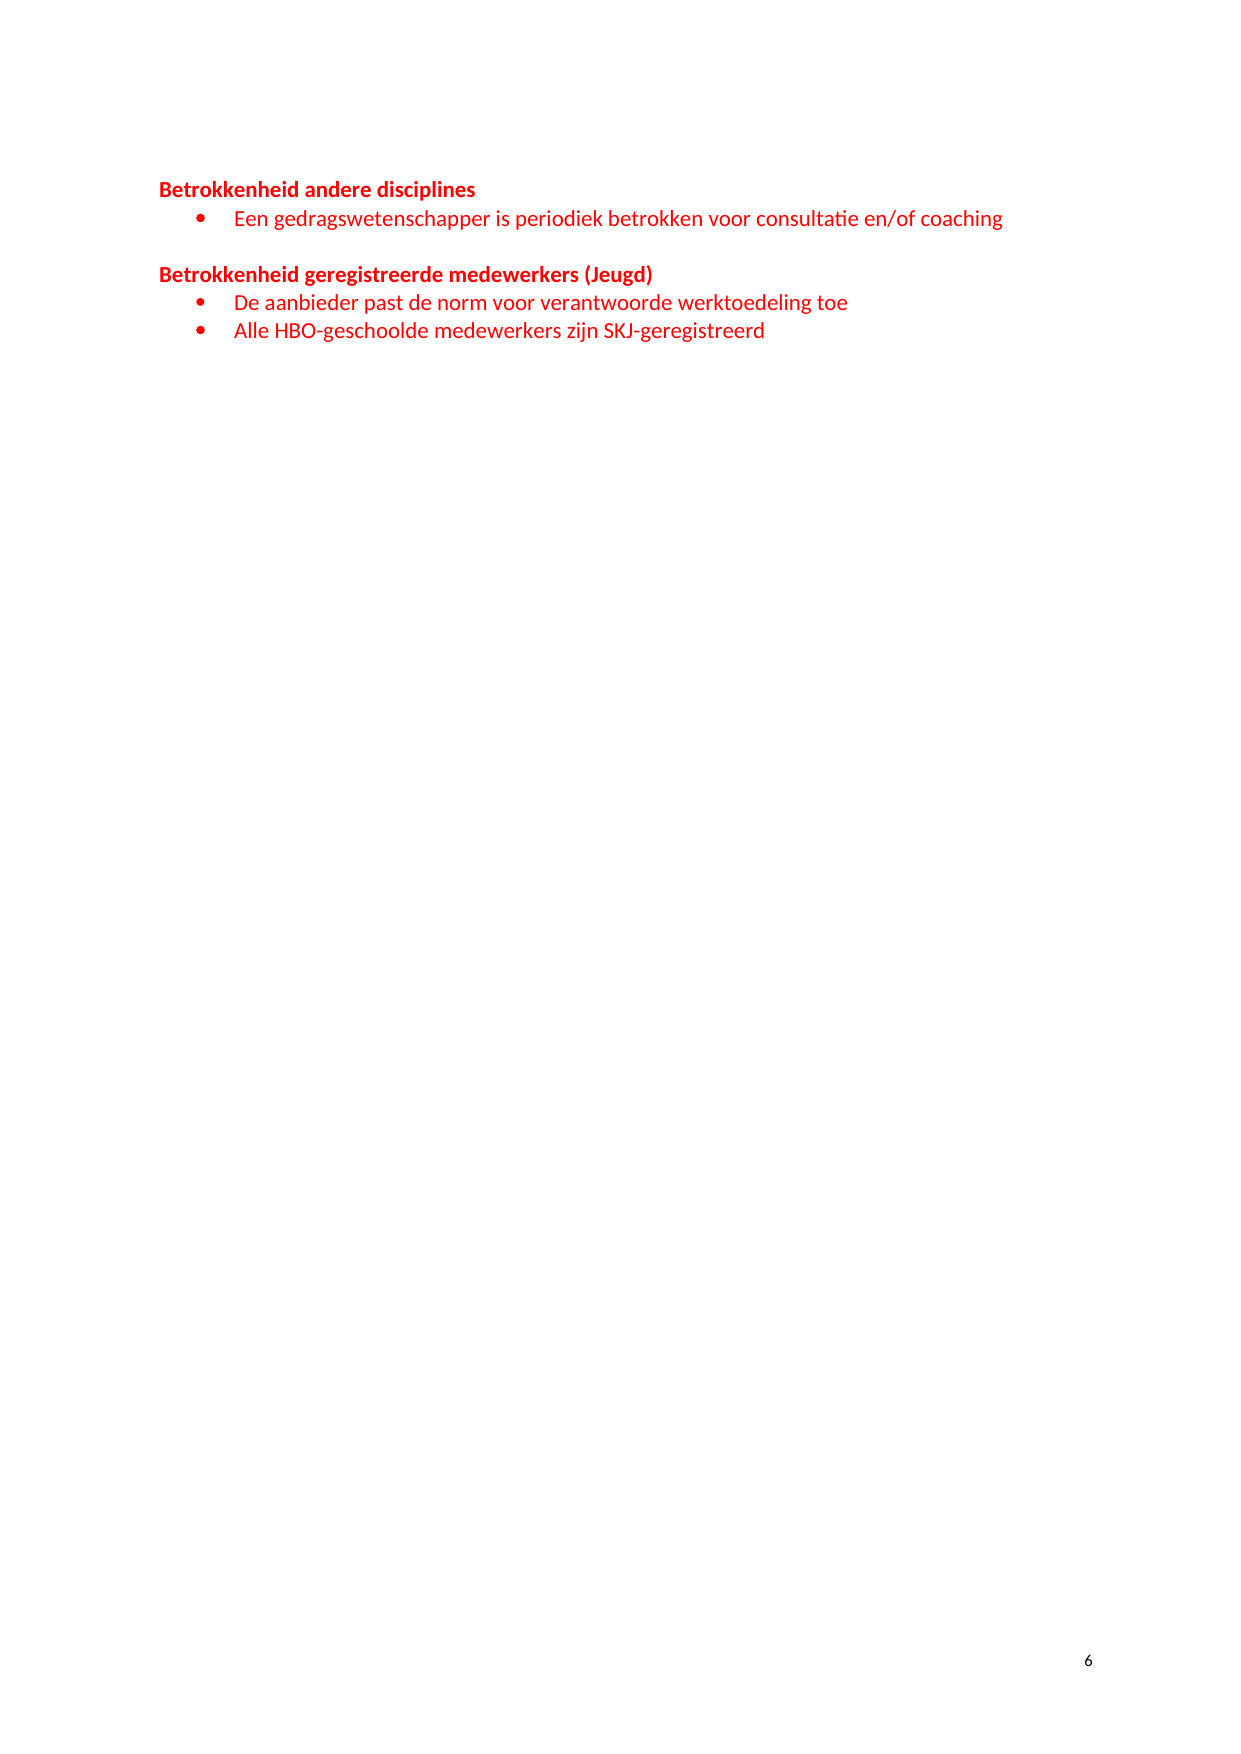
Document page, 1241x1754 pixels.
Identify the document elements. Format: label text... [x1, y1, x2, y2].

table_cell Betrokkenheid andere disciplines Een gedragswetenschapper is periodiek betrokken voor consultatie en/of coaching [148, 148, 1091, 260]
table_cell Betrokkenheid geregistreerde medewerkers (Jeugd) De aanbieder past de norm voor verantwoorde werktoedeling toe Alle HBO-geschoolde medewerkers zijn SKJ-geregistreerd [148, 260, 1091, 344]
